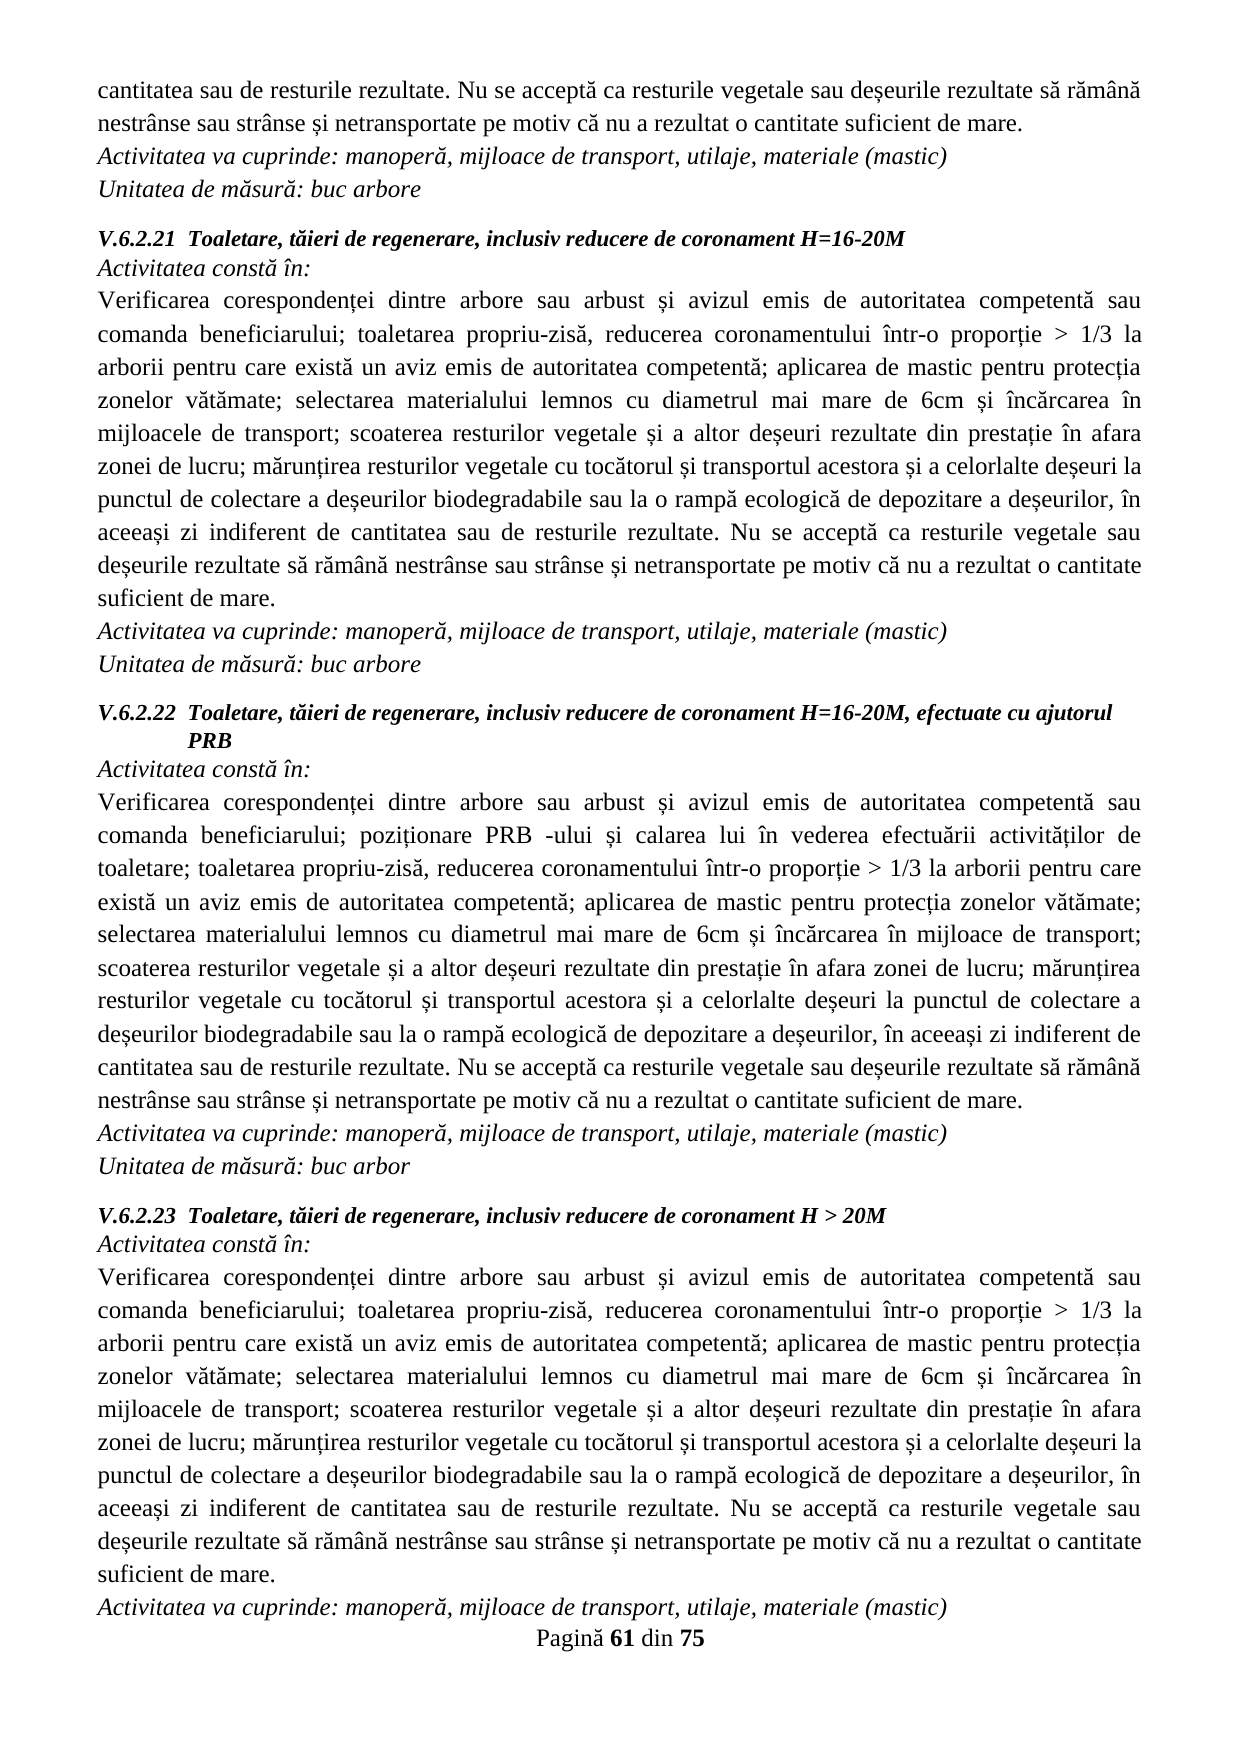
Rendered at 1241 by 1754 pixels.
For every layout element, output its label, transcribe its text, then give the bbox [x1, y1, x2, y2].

text Unitatea de măsură: buc arbore [97, 174, 1143, 203]
text Unitatea de măsură: buc arbore [97, 649, 1143, 678]
subtitle Toaletare, tăieri de regenerare, inclusiv reducere de coronament H=16-20M [97, 225, 1143, 251]
text Activitatea va cuprinde: manoperă, mijloace de transport, utilaje, materiale (mastic) [97, 1118, 1143, 1146]
text Activitatea constă în: [97, 754, 1143, 783]
text Activitatea constă în: [97, 1229, 1143, 1258]
text Activitatea va cuprinde: manoperă, mijloace de transport, utilaje, materiale (mastic) [97, 1592, 1143, 1621]
subtitle Toaletare, tăieri de regenerare, inclusiv reducere de coronament H > 20M [97, 1202, 1143, 1228]
text Unitatea de măsură: buc arbor [97, 1151, 1143, 1179]
text Verificarea corespondenței dintre arbore sau arbust și avizul emis de autoritatea competentă sau comanda beneficiarului; toaletarea propriu-zisă, reducerea coronamentului într-o proporție > 1/3 la arborii pentru care există un aviz emis de autoritatea competentă; aplicarea de mastic pentru protecția zonelor vătămate; selectarea materialului lemnos cu diametrul mai mare de 6cm și încărcarea în mijloacele de transport; scoaterea resturilor vegetale și a altor deșeuri rezultate din prestație în afara zonei de lucru; mărunțirea resturilor vegetale cu tocătorul și transportul acestora și a celorlalte deșeuri la punctul de colectare a deșeurilor biodegradabile sau la o rampă ecologică de depozitare a deșeurilor, în aceeași zi indiferent de cantitatea sau de resturile rezultate. Nu se acceptă ca resturile vegetale sau deșeurile rezultate să rămână nestrânse sau strânse și netransportate pe motiv că nu a rezultat o cantitate suficient de mare. [97, 1262, 1143, 1588]
text Activitatea va cuprinde: manoperă, mijloace de transport, utilaje, materiale (mastic) [97, 141, 1143, 170]
text Activitatea va cuprinde: manoperă, mijloace de transport, utilaje, materiale (mastic) [97, 616, 1143, 644]
text Verificarea corespondenței dintre arbore sau arbust și avizul emis de autoritatea competentă sau comanda beneficiarului; toaletarea propriu-zisă, reducerea coronamentului într-o proporție > 1/3 la arborii pentru care există un aviz emis de autoritatea competentă; aplicarea de mastic pentru protecția zonelor vătămate; selectarea materialului lemnos cu diametrul mai mare de 6cm și încărcarea în mijloacele de transport; scoaterea resturilor vegetale și a altor deșeuri rezultate din prestație în afara zonei de lucru; mărunțirea resturilor vegetale cu tocătorul și transportul acestora și a celorlalte deșeuri la punctul de colectare a deșeurilor biodegradabile sau la o rampă ecologică de depozitare a deșeurilor, în aceeași zi indiferent de cantitatea sau de resturile rezultate. Nu se acceptă ca resturile vegetale sau deșeurile rezultate să rămână nestrânse sau strânse și netransportate pe motiv că nu a rezultat o cantitate suficient de mare. [97, 286, 1143, 612]
subtitle Toaletare, tăieri de regenerare, inclusiv reducere de coronament H=16-20M, efectuate cu ajutorul PRB [97, 699, 1143, 753]
text Activitatea constă în: [97, 253, 1143, 281]
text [97, 75, 1143, 137]
